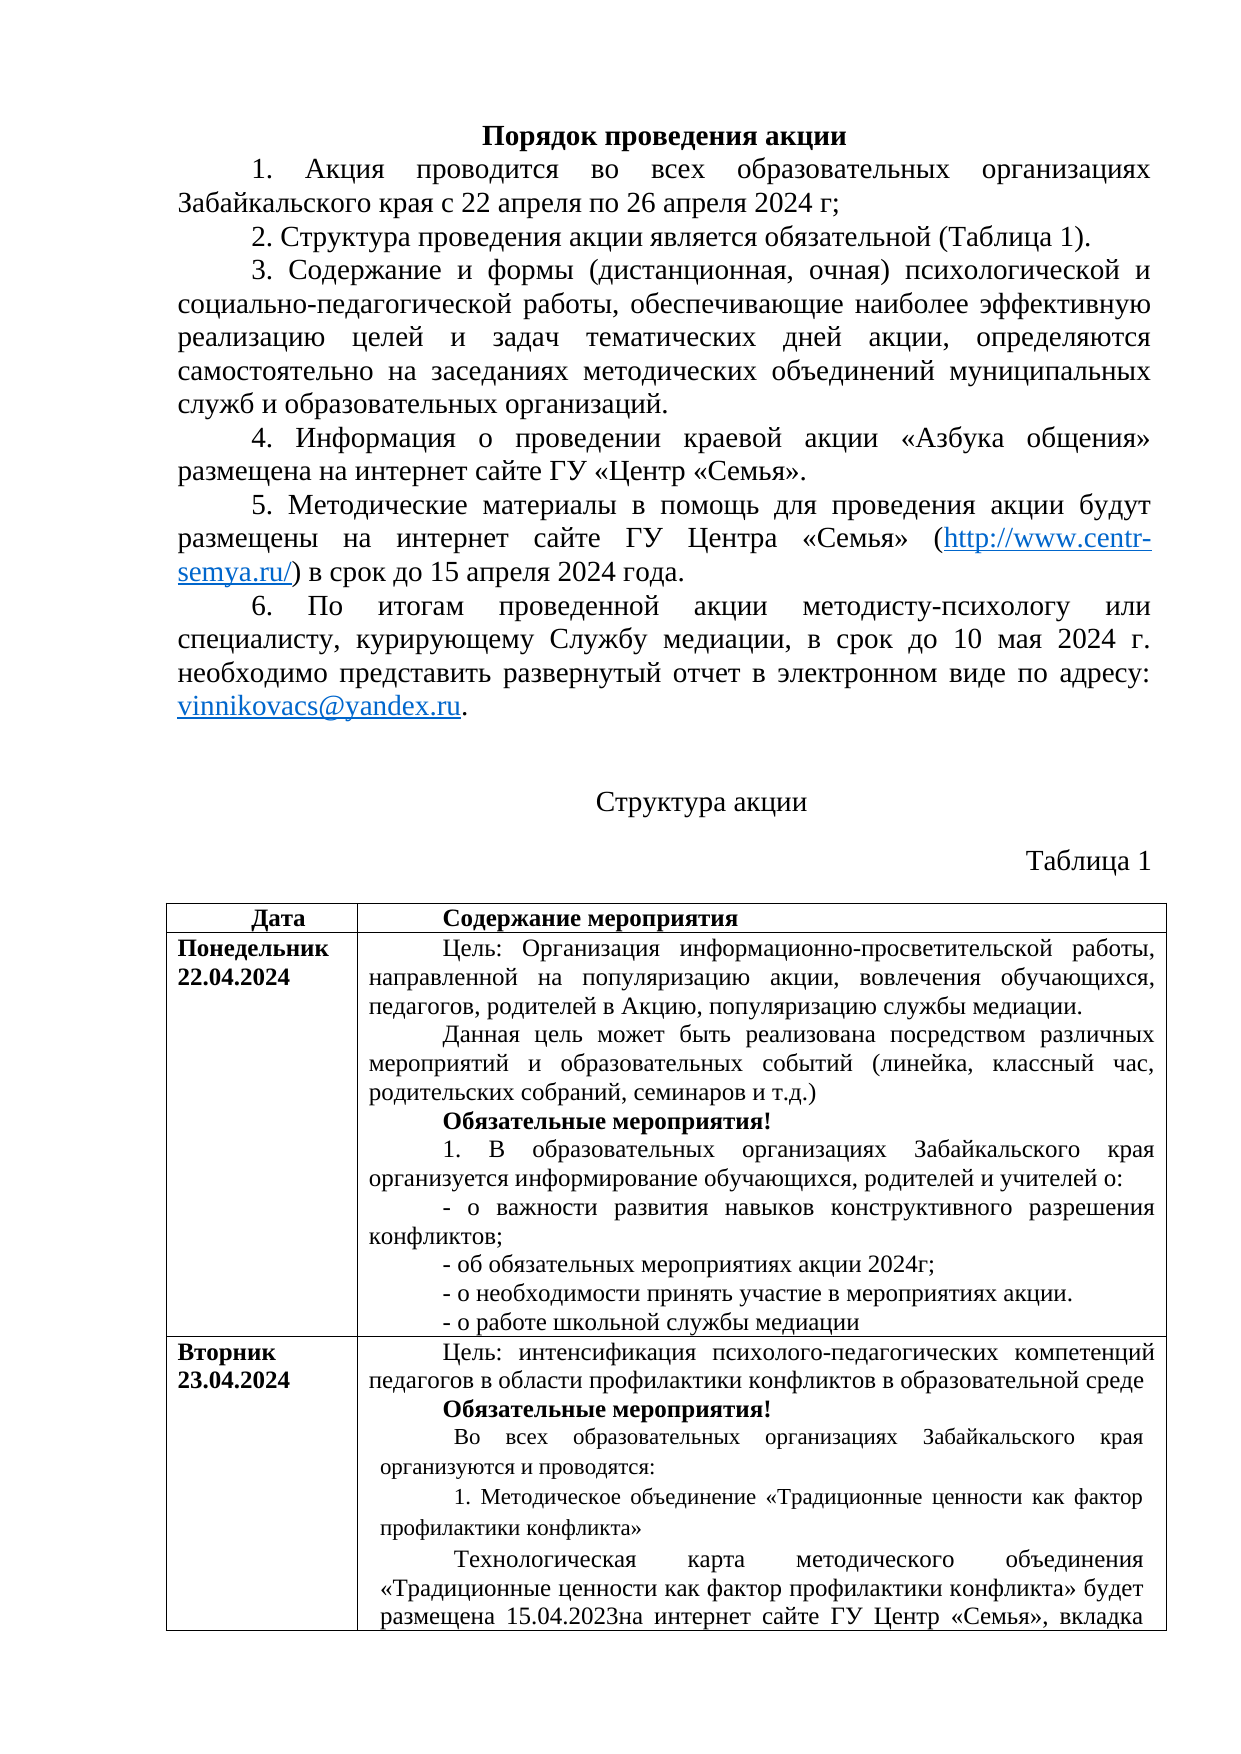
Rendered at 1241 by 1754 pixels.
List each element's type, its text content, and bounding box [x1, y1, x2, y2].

text 3. Содержание и формы (дистанционная, очная) психологической и социально-педагогической работы, обеспечивающие наиболее эффективную реализацию целей и задач тематических дней акции, определяются самостоятельно на заседаниях методических объединений муниципальных служб и образовательных организаций. [177, 252, 1152, 420]
text 1. Акция проводится во всех образовательных организациях Забайкальского края с 22 апреля по 26 апреля 2024 г; [177, 152, 1152, 219]
text Структура акции [177, 784, 1152, 817]
text 5. Методические материалы в помощь для проведения акции будут размещены на интернет сайте ГУ Центра «Семья» (http://www.centr-semya.ru/) в срок до 15 апреля 2024 года. [177, 487, 1152, 588]
text Порядок проведения акции [177, 118, 1152, 152]
table_cell Вторник 23.04.2024 [167, 1337, 357, 1630]
text Таблица 1 [177, 843, 1152, 877]
table_cell Цель: Организация информационно-просветительской работы, направленной на популяризацию акции, вовлечения обучающихся, педагогов, родителей в Акцию, популяризацию службы медиации. Данная цель может быть реализована посредством различных мероприятий и образовательных событий (линейка, классный час, родительских собраний, семинаров и т.д.) Обязательные мероприятия! 1. В образовательных организациях Забайкальского края организуется информирование обучающихся, родителей и учителей о: - о важности развития навыков конструктивного разрешения конфликтов; - об обязательных мероприятиях акции 2024г; - о необходимости принять участие в мероприятиях акции. - о работе школьной службы медиации [358, 933, 1166, 1336]
table_header Дата [167, 904, 357, 932]
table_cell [358, 1337, 1166, 1630]
table_cell Понедельник 22.04.2024 [167, 933, 357, 1336]
table_header Содержание мероприятия [358, 904, 1166, 932]
text 6. По итогам проведенной акции методисту-психологу или специалисту, курирующему Службу медиации, в срок до 10 мая 2024 г. необходимо представить развернутый отчет в электронном виде по адресу: vinnikovacs@yandex.ru. [177, 588, 1152, 722]
text 4. Информация о проведении краевой акции «Азбука общения» размещена на интернет сайте ГУ «Центр «Семья». [177, 420, 1152, 487]
text 2. Структура проведения акции является обязательной (Таблица 1). [177, 219, 1152, 252]
